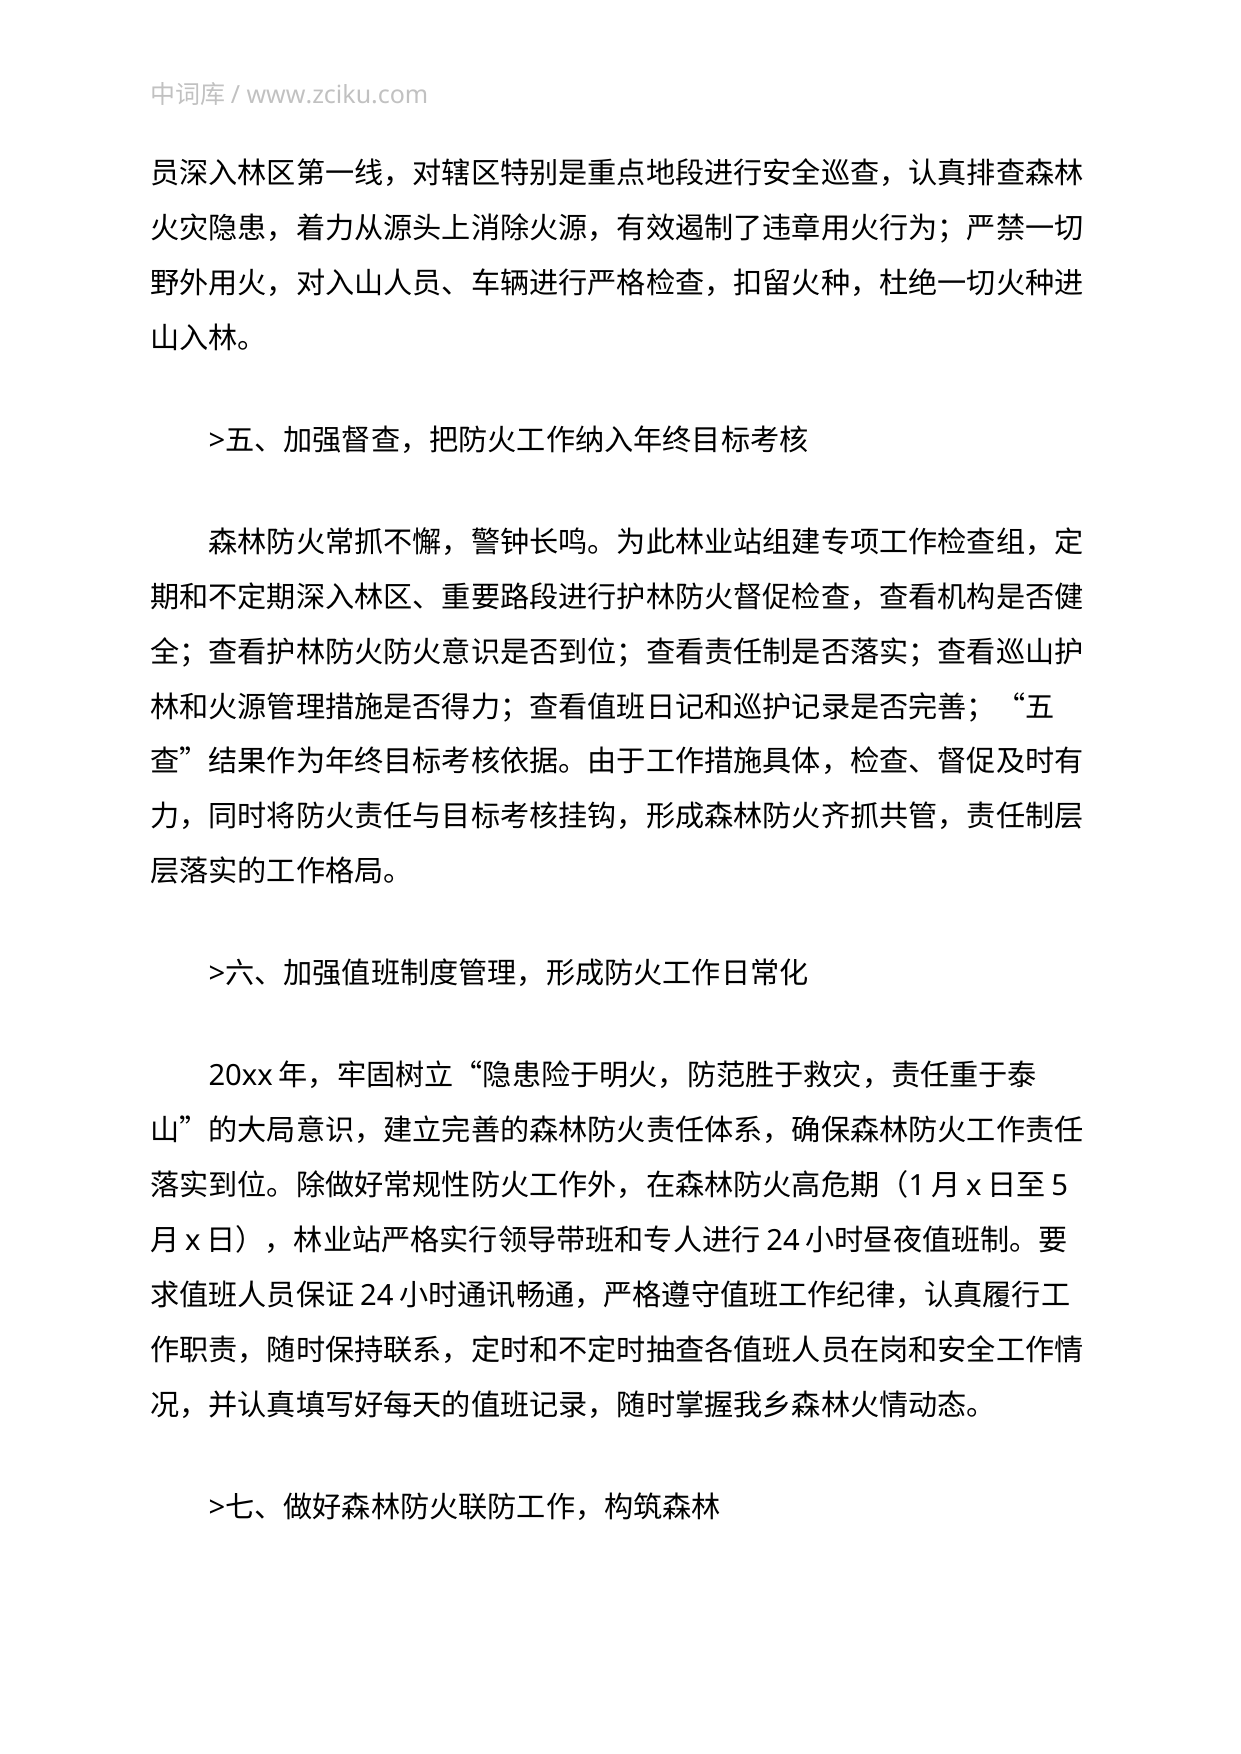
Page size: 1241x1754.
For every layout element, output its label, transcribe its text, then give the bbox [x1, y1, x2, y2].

text 森林防火常抓不懈，警钟长鸣。为此林业站组建专项工作检查组，定期和不定期深入林区、重要路段进行护林防火督促检查，查看机构是否健全；查看护林防火防火意识是否到位；查看责任制是否落实；查看巡山护林和火源管理措施是否得力；查看值班日记和巡护记录是否完善；“五查”结果作为年终目标考核依据。由于工作措施具体，检查、督促及时有力，同时将防火责任与目标考核挂钩，形成森林防火齐抓共管，责任制层层落实的工作格局。 [150, 518, 1090, 890]
text >六、加强值班制度管理，形成防火工作日常化 [150, 949, 1090, 992]
text 20xx年，牢固树立“隐患险于明火，防范胜于救灾，责任重于泰山”的大局意识，建立完善的森林防火责任体系，确保森林防火工作责任落实到位。除做好常规性防火工作外，在森林防火高危期（1月x日至5月x日），林业站严格实行领导带班和专人进行24小时昼夜值班制。要求值班人员保证24小时通讯畅通，严格遵守值班工作纪律，认真履行工作职责，随时保持联系，定时和不定时抽查各值班人员在岗和安全工作情况，并认真填写好每天的值班记录，随时掌握我乡森林火情动态。 [150, 1052, 1090, 1424]
text >五、加强督查，把防火工作纳入年终目标考核 [150, 416, 1090, 459]
text >七、做好森林防火联防工作，构筑森林 [150, 1483, 1090, 1526]
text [150, 150, 1090, 357]
